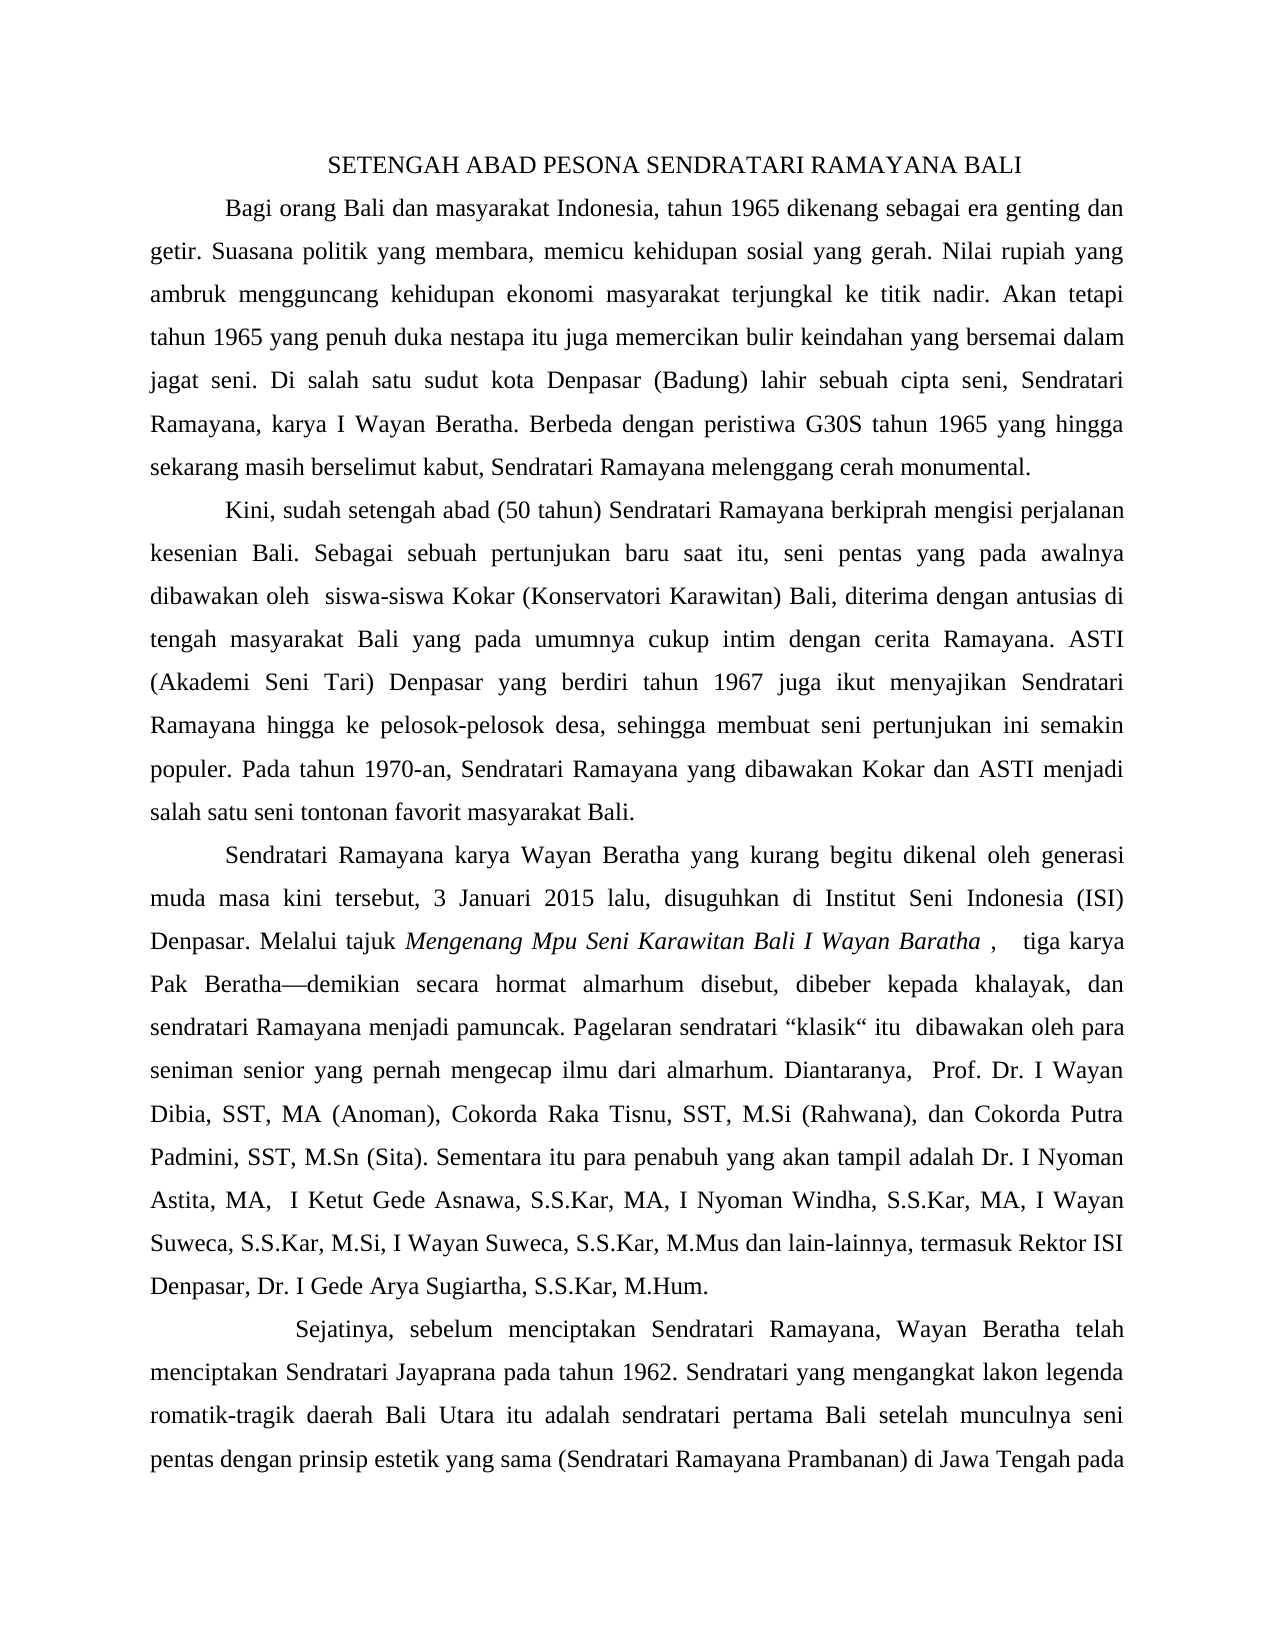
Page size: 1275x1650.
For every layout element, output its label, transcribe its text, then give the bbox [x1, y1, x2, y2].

text Bagi orang Bali dan masyarakat Indonesia, tahun 1965 dikenang sebagai era genting dan getir. Suasana politik yang membara, memicu kehidupan sosial yang gerah. Nilai rupiah yang ambruk mengguncang kehidupan ekonomi masyarakat terjungkal ke titik nadir. Akan tetapi tahun 1965 yang penuh duka nestapa itu juga memercikan bulir keindahan yang bersemai dalam jagat seni. Di salah satu sudut kota Denpasar (Badung) lahir sebuah cipta seni, Sendratari Ramayana, karya I Wayan Beratha. Berbeda dengan peristiwa G30S tahun 1965 yang hingga sekarang masih berselimut kabut, Sendratari Ramayana melenggang cerah monumental. [150, 193, 1125, 481]
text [150, 1314, 1125, 1472]
text Kini, sudah setengah abad (50 tahun) Sendratari Ramayana berkiprah mengisi perjalanan kesenian Bali. Sebagai sebuah pertunjukan baru saat itu, seni pentas yang pada awalnya dibawakan oleh siswa-siswa Kokar (Konservatori Karawitan) Bali, diterima dengan antusias di tengah masyarakat Bali yang pada umumnya cukup intim dengan cerita Ramayana. ASTI (Akademi Seni Tari) Denpasar yang berdiri tahun 1967 juga ikut menyajikan Sendratari Ramayana hingga ke pelosok-pelosok desa, sehingga membuat seni pertunjukan ini semakin populer. Pada tahun 1970-an, Sendratari Ramayana yang dibawakan Kokar dan ASTI menjadi salah satu seni tontonan favorit masyarakat Bali. [150, 495, 1125, 826]
text Sendratari Ramayana karya Wayan Beratha yang kurang begitu dikenal oleh generasi muda masa kini tersebut, 3 Januari 2015 lalu, disuguhkan di Institut Seni Indonesia (ISI) Denpasar. Melalui tajuk Mengenang Mpu Seni Karawitan Bali I Wayan Baratha , tiga karya Pak Beratha—demikian secara hormat almarhum disebut, dibeber kepada khalayak, dan sendratari Ramayana menjadi pamuncak. Pagelaran sendratari “klasik“ itu dibawakan oleh para seniman senior yang pernah mengecap ilmu dari almarhum. Diantaranya, Prof. Dr. I Wayan Dibia, SST, MA (Anoman), Cokorda Raka Tisnu, SST, M.Si (Rahwana), dan Cokorda Putra Padmini, SST, M.Sn (Sita). Sementara itu para penabuh yang akan tampil adalah Dr. I Nyoman Astita, MA, I Ketut Gede Asnawa, S.S.Kar, MA, I Nyoman Windha, S.S.Kar, MA, I Wayan Suweca, S.S.Kar, M.Si, I Wayan Suweca, S.S.Kar, M.Mus dan lain-lainnya, termasuk Rektor ISI Denpasar, Dr. I Gede Arya Sugiartha, S.S.Kar, M.Hum. [150, 840, 1125, 1300]
text SETENGAH ABAD PESONA SENDRATARI RAMAYANA BALI [150, 150, 1125, 179]
